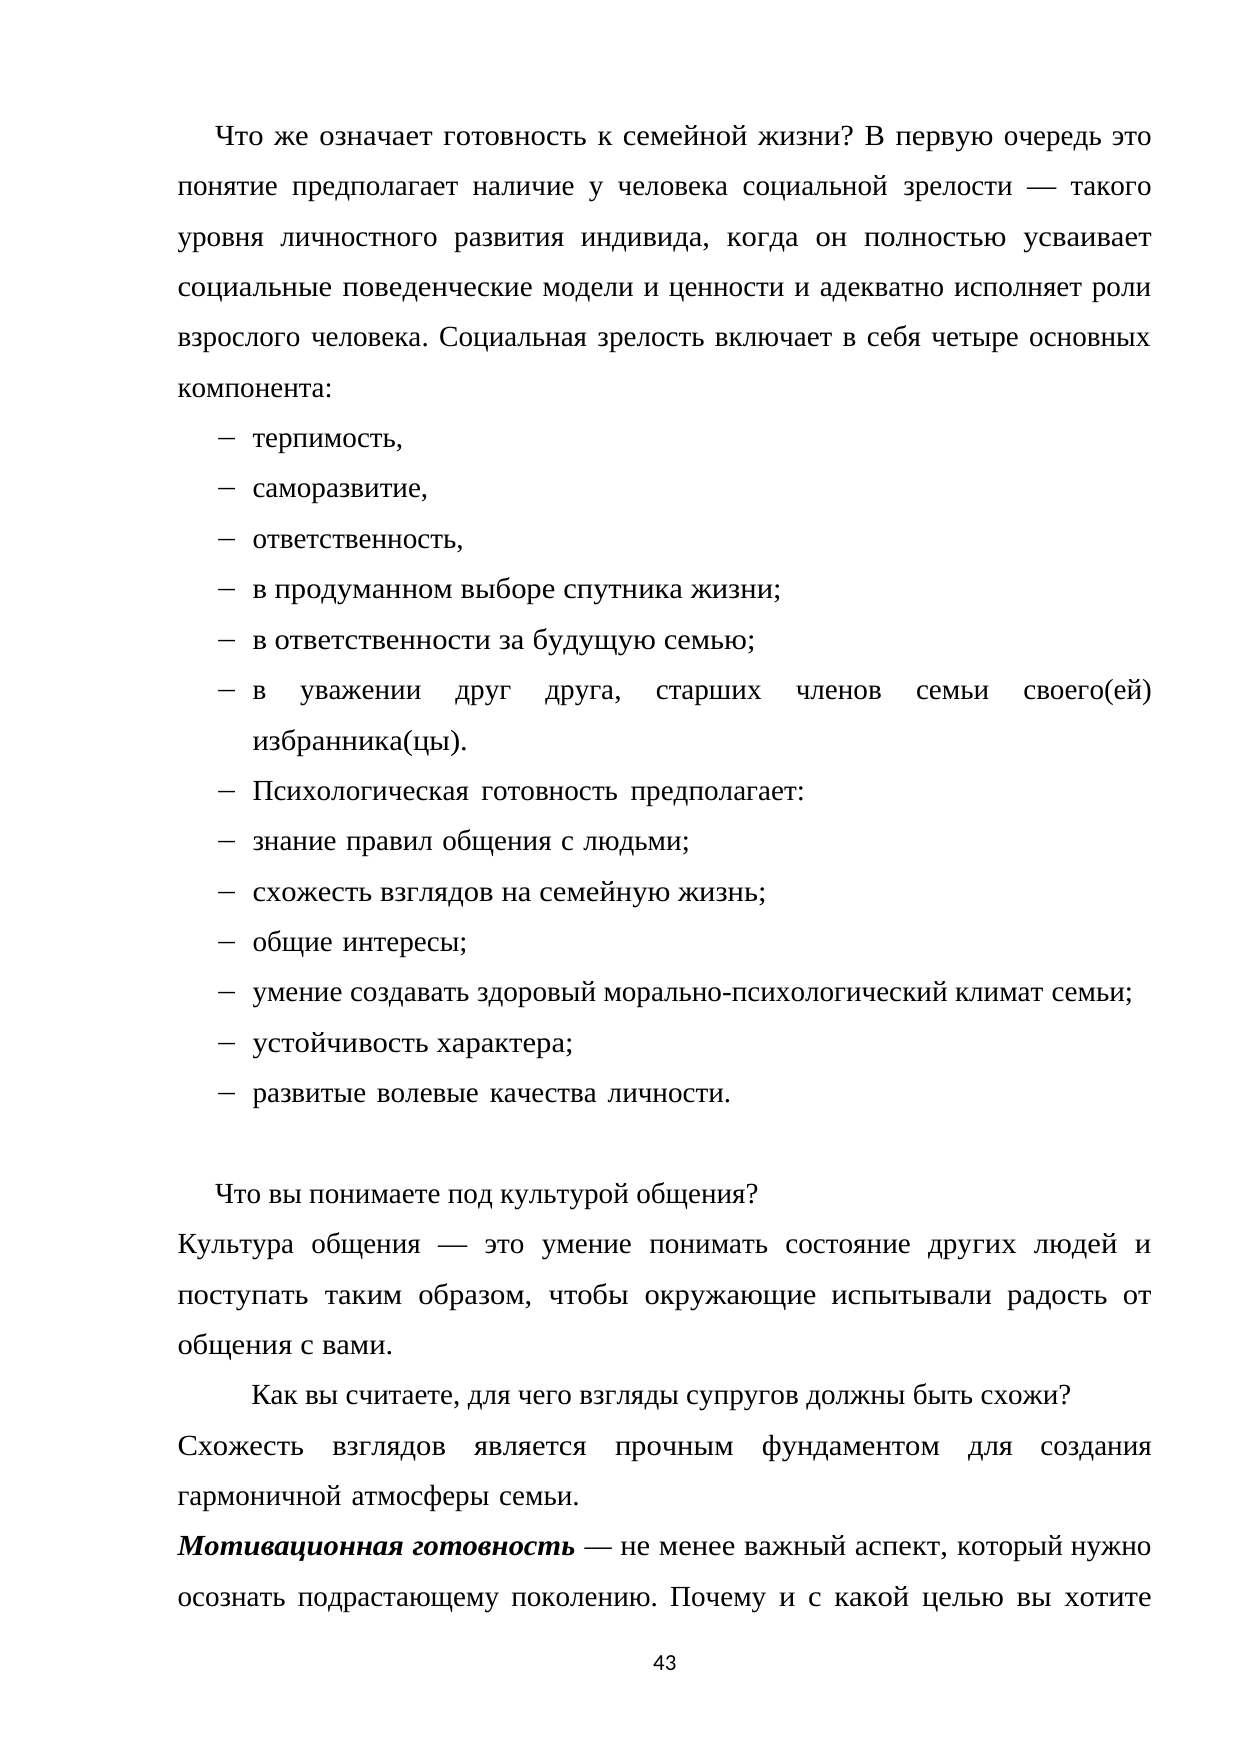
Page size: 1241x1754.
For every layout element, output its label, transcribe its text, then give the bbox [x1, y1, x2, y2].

list развитые волевые качества личности. [215, 1075, 1152, 1109]
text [177, 1528, 1152, 1612]
text Что вы понимаете под культурой общения? [177, 1176, 1152, 1210]
list Психологическая готовность предполагает: [215, 773, 1152, 807]
text Культура общения — это умение понимать состояние других людей и поступать таким образом, чтобы окружающие испытывали радость от общения с вами. [177, 1226, 1152, 1361]
list ответственность, [215, 521, 1152, 554]
text Схожесть взглядов является прочным фундаментом для создания гармоничной атмосферы семьи. [177, 1428, 1152, 1512]
list терпимость, [215, 420, 1152, 454]
list схожесть взглядов на семейную жизнь; [215, 874, 1152, 907]
list в уважении друг друга, старших членов семьи своего(ей) избранника(цы). [215, 672, 1152, 756]
text Что же означает готовность к семейной жизни? В первую очередь это понятие предполагает наличие у человека социальной зрелости — такого уровня личностного развития индивида, когда он полностью усваивает социальные поведенческие модели и ценности и адекватно исполняет роли взрослого человека. Социальная зрелость включает в себя четыре основных компонента: [177, 118, 1152, 403]
list умение создавать здоровый морально-психологический климат семьи; [215, 974, 1152, 1008]
text Как вы считаете, для чего взгляды супругов должны быть схожи? [177, 1377, 1152, 1411]
list устойчивость характера; [215, 1025, 1152, 1059]
list саморазвитие, [215, 471, 1152, 504]
list в продуманном выборе спутника жизни; [215, 571, 1152, 605]
list общие интересы; [215, 924, 1152, 958]
list в ответственности за будущую семью; [215, 622, 1152, 655]
list знание правил общения с людьми; [215, 823, 1152, 857]
